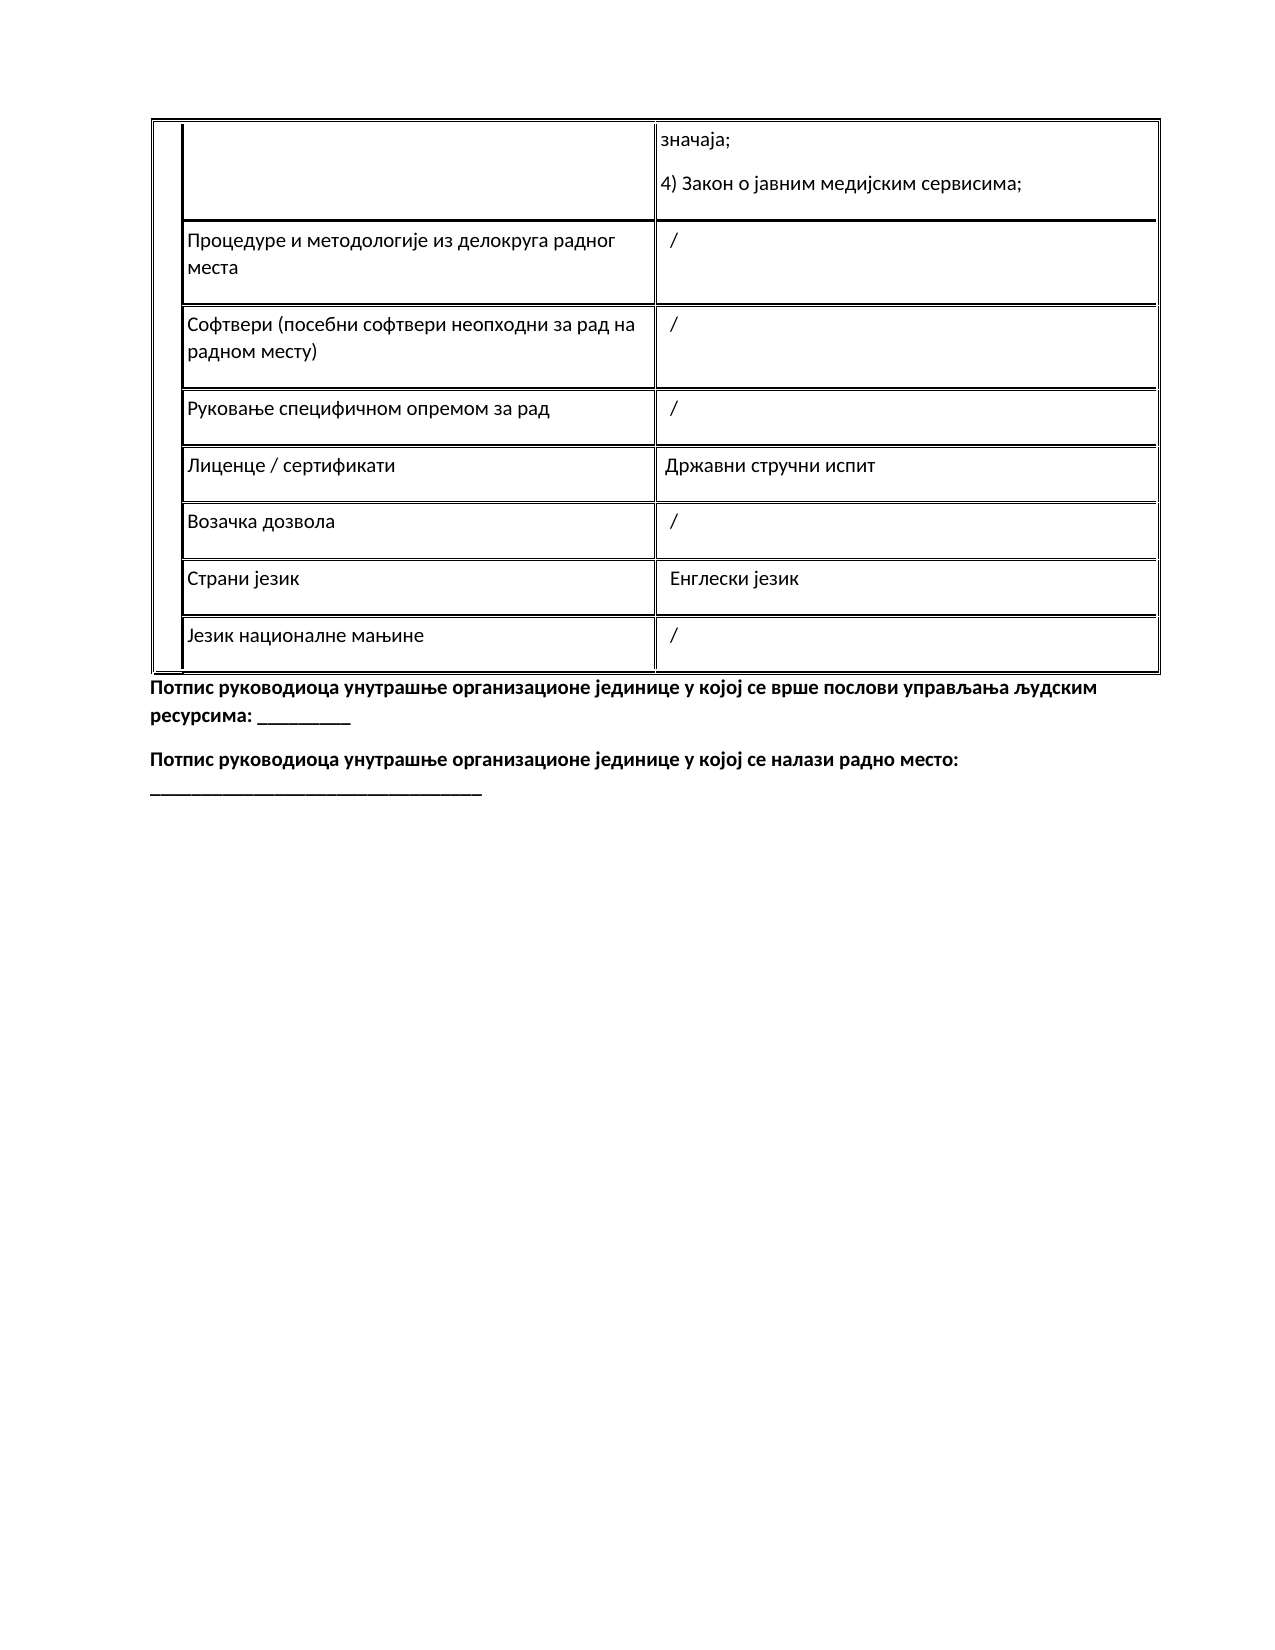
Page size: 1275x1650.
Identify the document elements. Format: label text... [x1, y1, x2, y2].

table_cell / [656, 614, 1158, 671]
table_cell Лиценце / сертификати [184, 448, 654, 501]
table_cell Језик националне мањине [182, 618, 656, 671]
table_cell / [657, 219, 1158, 303]
table_cell / [657, 387, 1158, 444]
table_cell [656, 122, 1158, 219]
table_cell Државни стручни испит [657, 444, 1158, 501]
text Потпис руководиоца унутрашње организационе јединице у којој се налази радно место: ________________________________ [150, 746, 1157, 799]
table_cell Процедуре и методологије из делокруга радног места [184, 222, 654, 303]
table_cell Енглески језик [656, 558, 1159, 614]
text Потпис руководиоца унутрашње организационе јединице у којој се врше послови управљања људским ресурсима: _________ [150, 674, 1157, 727]
table_cell Руковање специфичном опремом за рад [184, 391, 654, 444]
table_cell / [657, 303, 1158, 387]
table_cell / [656, 501, 1159, 558]
table_cell Возачка дозвола [184, 504, 654, 558]
table_cell Софтвери (посебни софтвери неопходни за рад на радном месту) [184, 307, 654, 387]
table_cell Страни језик [184, 561, 654, 614]
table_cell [182, 122, 656, 219]
